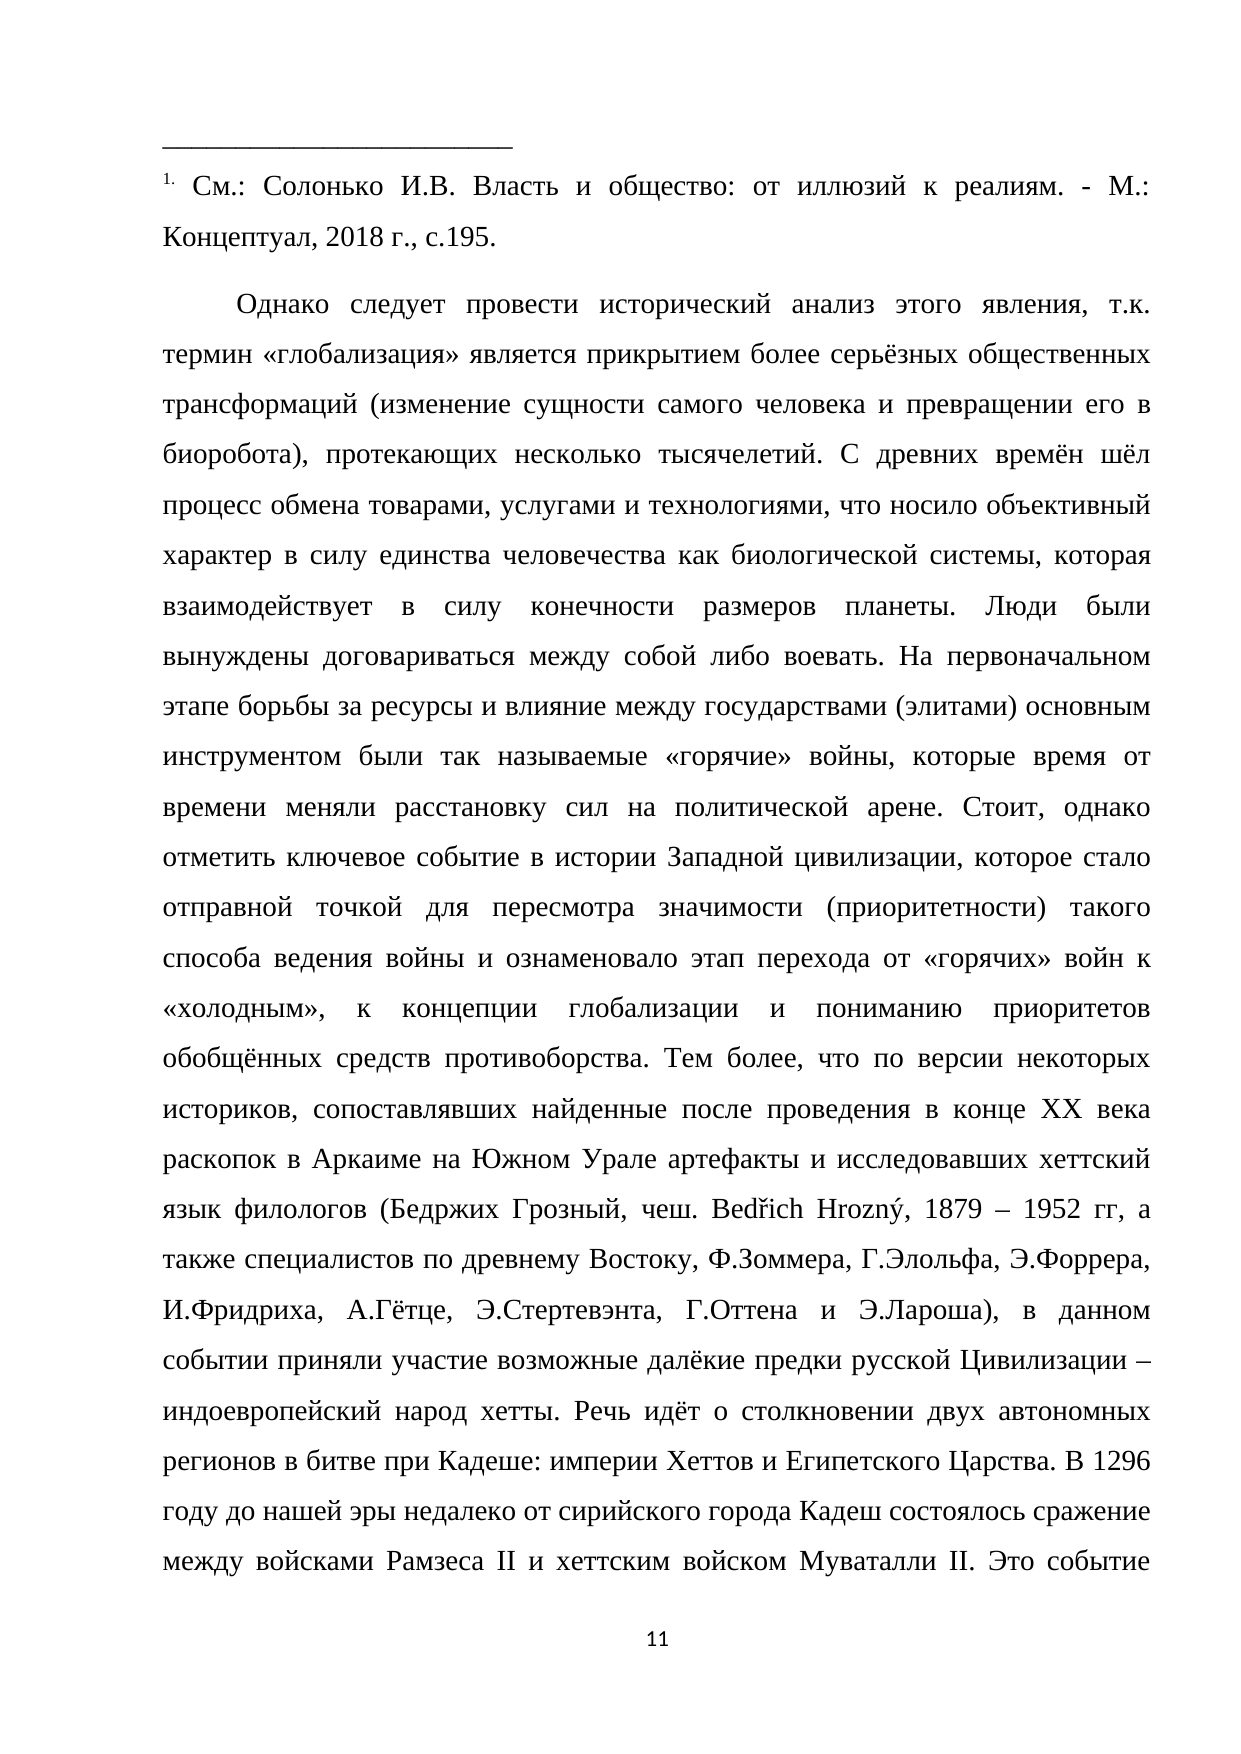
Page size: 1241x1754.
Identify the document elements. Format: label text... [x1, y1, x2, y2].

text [162, 286, 1152, 1577]
list 1. См.: Солонько И.В. Власть и общество: от иллюзий к реалиям. - М.: Концептуал, 2018 г., с.195. [162, 168, 1152, 252]
list ________________________ [162, 118, 1152, 152]
